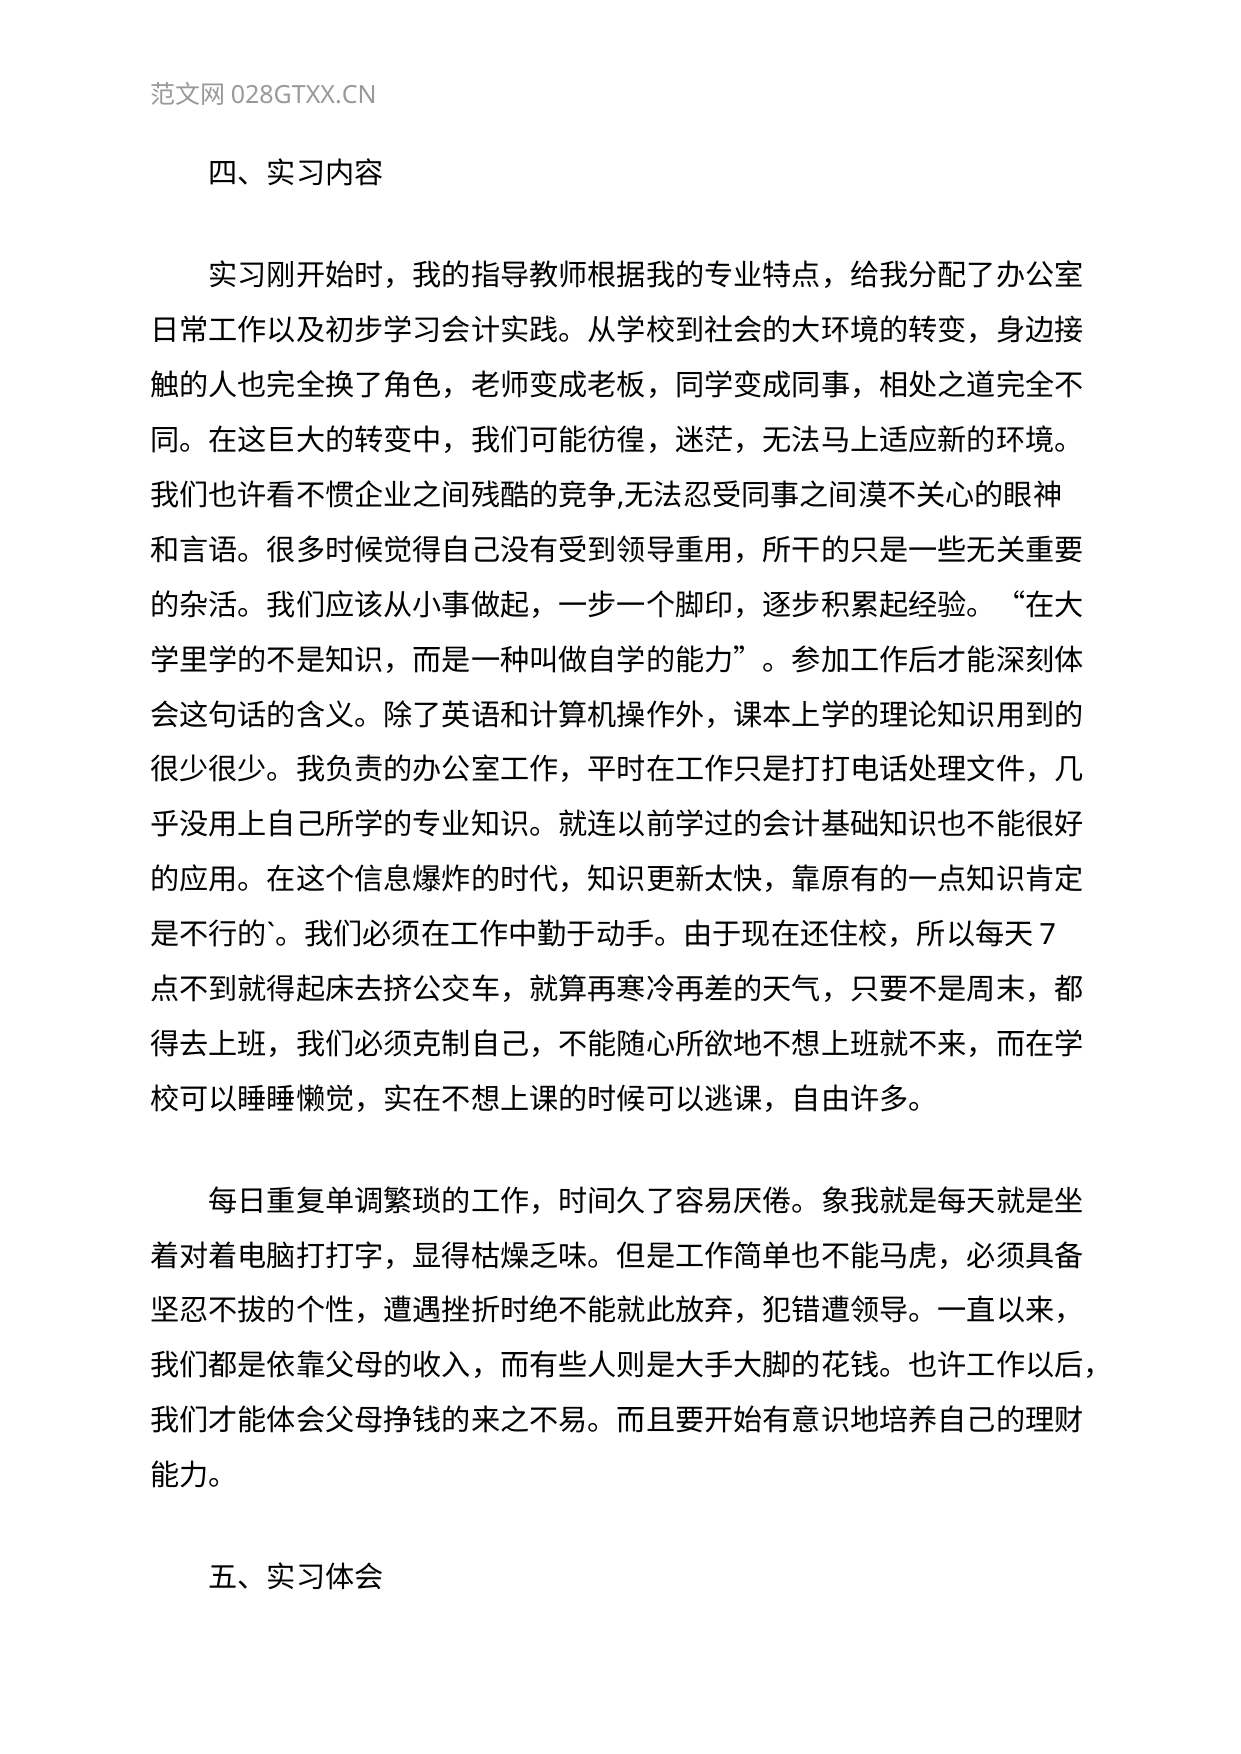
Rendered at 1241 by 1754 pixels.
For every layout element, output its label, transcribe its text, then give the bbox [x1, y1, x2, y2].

text 每日重复单调繁琐的工作，时间久了容易厌倦。象我就是每天就是坐着对着电脑打打字，显得枯燥乏味。但是工作简单也不能马虎，必须具备坚忍不拔的个性，遭遇挫折时绝不能就此放弃，犯错遭领导。一直以来，我们都是依靠父母的收入，而有些人则是大手大脚的花钱。也许工作以后，我们才能体会父母挣钱的来之不易。而且要开始有意识地培养自己的理财能力。 [150, 1177, 1090, 1494]
text 实习刚开始时，我的指导教师根据我的专业特点，给我分配了办公室日常工作以及初步学习会计实践。从学校到社会的大环境的转变，身边接触的人也完全换了角色，老师变成老板，同学变成同事，相处之道完全不同。在这巨大的转变中，我们可能彷徨，迷茫，无法马上适应新的环境。我们也许看不惯企业之间残酷的竞争,无法忍受同事之间漠不关心的眼神和言语。很多时候觉得自己没有受到领导重用，所干的只是一些无关重要的杂活。我们应该从小事做起，一步一个脚印，逐步积累起经验。“在大学里学的不是知识，而是一种叫做自学的能力”。参加工作后才能深刻体会这句话的含义。除了英语和计算机操作外，课本上学的理论知识用到的很少很少。我负责的办公室工作，平时在工作只是打打电话处理文件，几乎没用上自己所学的专业知识。就连以前学过的会计基础知识也不能很好的应用。在这个信息爆炸的时代，知识更新太快，靠原有的一点知识肯定是不行的`。我们必须在工作中勤于动手。由于现在还住校，所以每天7点不到就得起床去挤公交车，就算再寒冷再差的天气，只要不是周末，都得去上班，我们必须克制自己，不能随心所欲地不想上班就不来，而在学校可以睡睡懒觉，实在不想上课的时候可以逃课，自由许多。 [150, 252, 1090, 1118]
text 五、实习体会 [150, 1553, 1090, 1596]
text 四、实习内容 [150, 150, 1090, 192]
